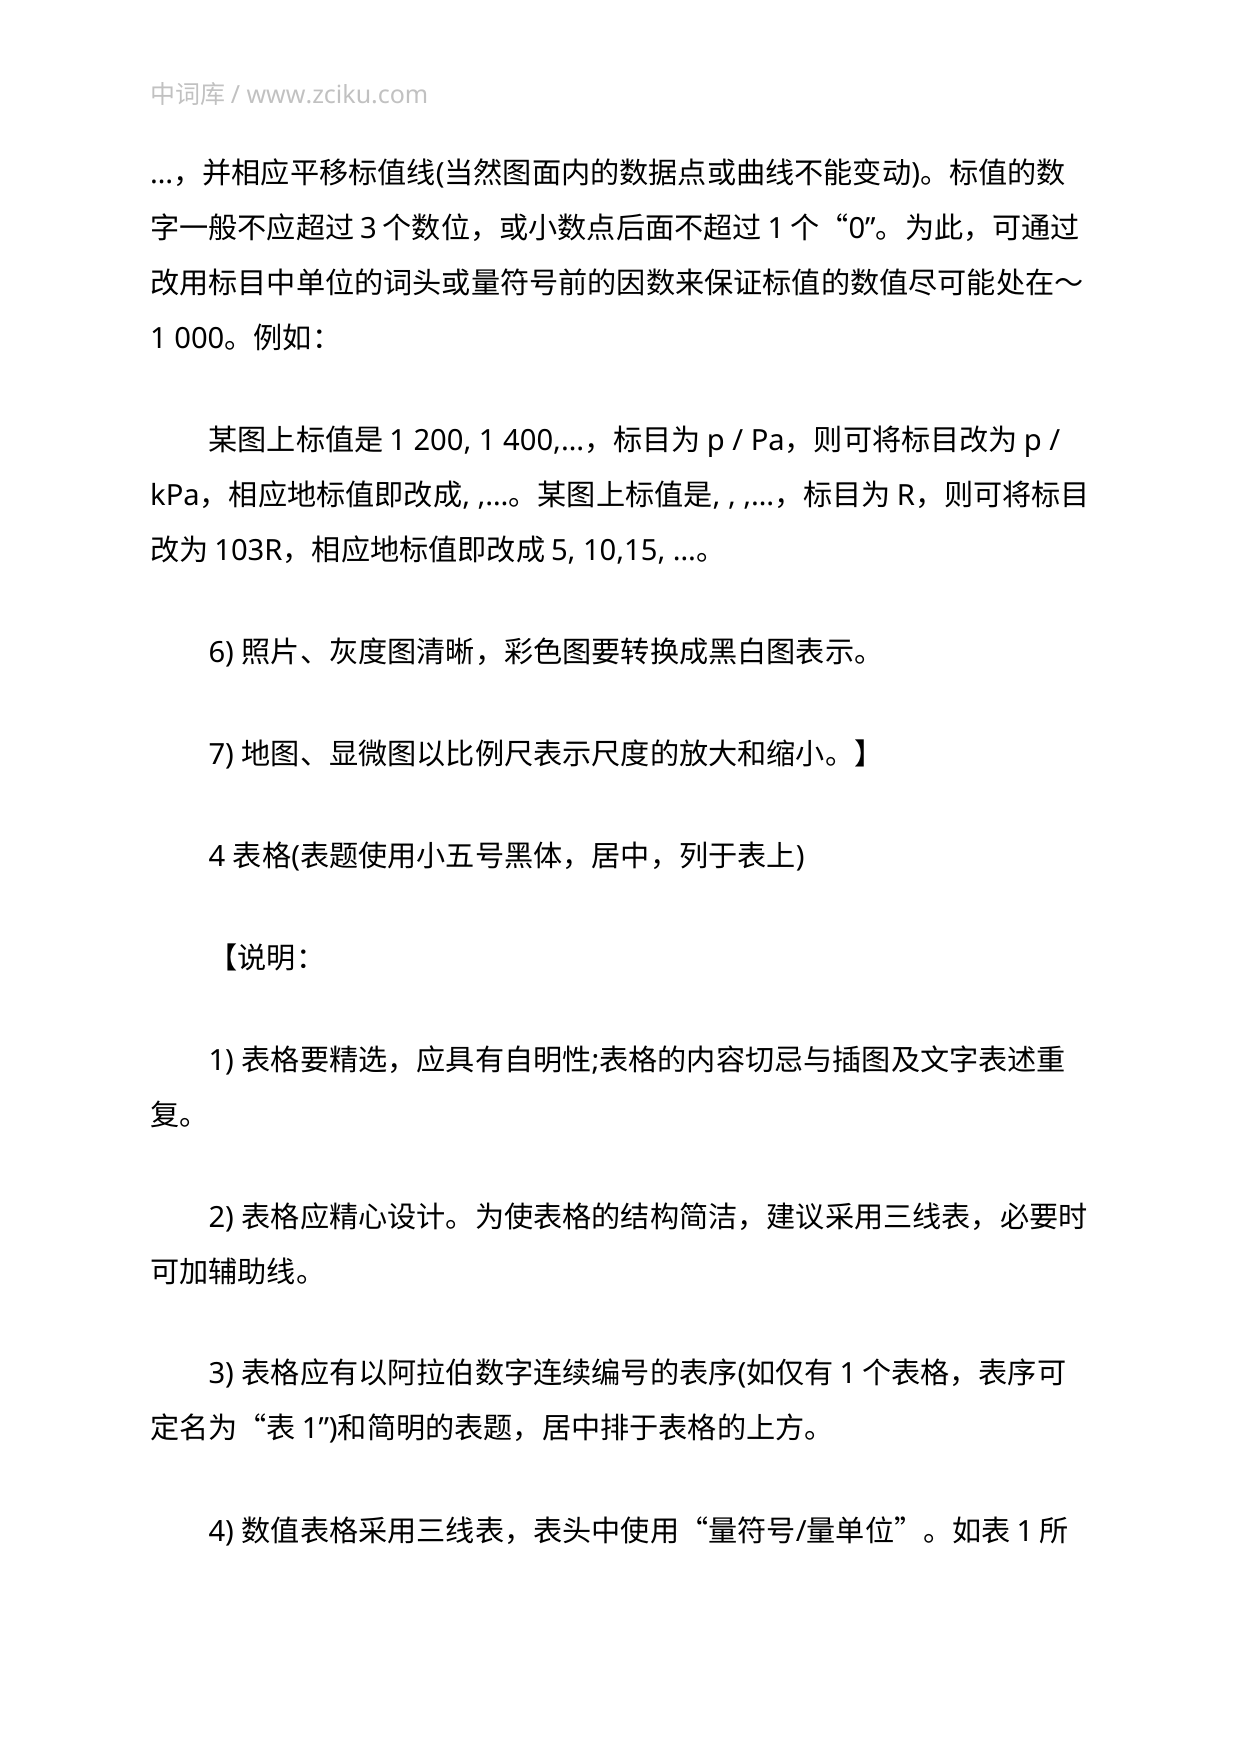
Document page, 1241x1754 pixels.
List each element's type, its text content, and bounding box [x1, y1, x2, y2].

text 6) 照片、灰度图清晰，彩色图要转换成黑白图表示。 [150, 629, 1090, 671]
text 7) 地图、显微图以比例尺表示尺度的放大和缩小。】 [150, 731, 1090, 773]
text 1) 表格要精选，应具有自明性;表格的内容切忌与插图及文字表述重复。 [150, 1037, 1090, 1134]
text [150, 1507, 1090, 1549]
text 某图上标值是1 200, 1 400,…，标目为p / Pa，则可将标目改为p / kPa，相应地标值即改成, ,…。某图上标值是, , ,…，标目为R，则可将标目改为103R，相应地标值即改成5, 10,15, …。 [150, 417, 1090, 569]
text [150, 150, 1090, 357]
text 【说明： [150, 935, 1090, 977]
text 4 表格(表题使用小五号黑体，居中，列于表上) [150, 833, 1090, 875]
text 3) 表格应有以阿拉伯数字连续编号的表序(如仅有1个表格，表序可定名为“表1”)和简明的表题，居中排于表格的上方。 [150, 1350, 1090, 1447]
text 2) 表格应精心设计。为使表格的结构简洁，建议采用三线表，必要时可加辅助线。 [150, 1193, 1090, 1291]
